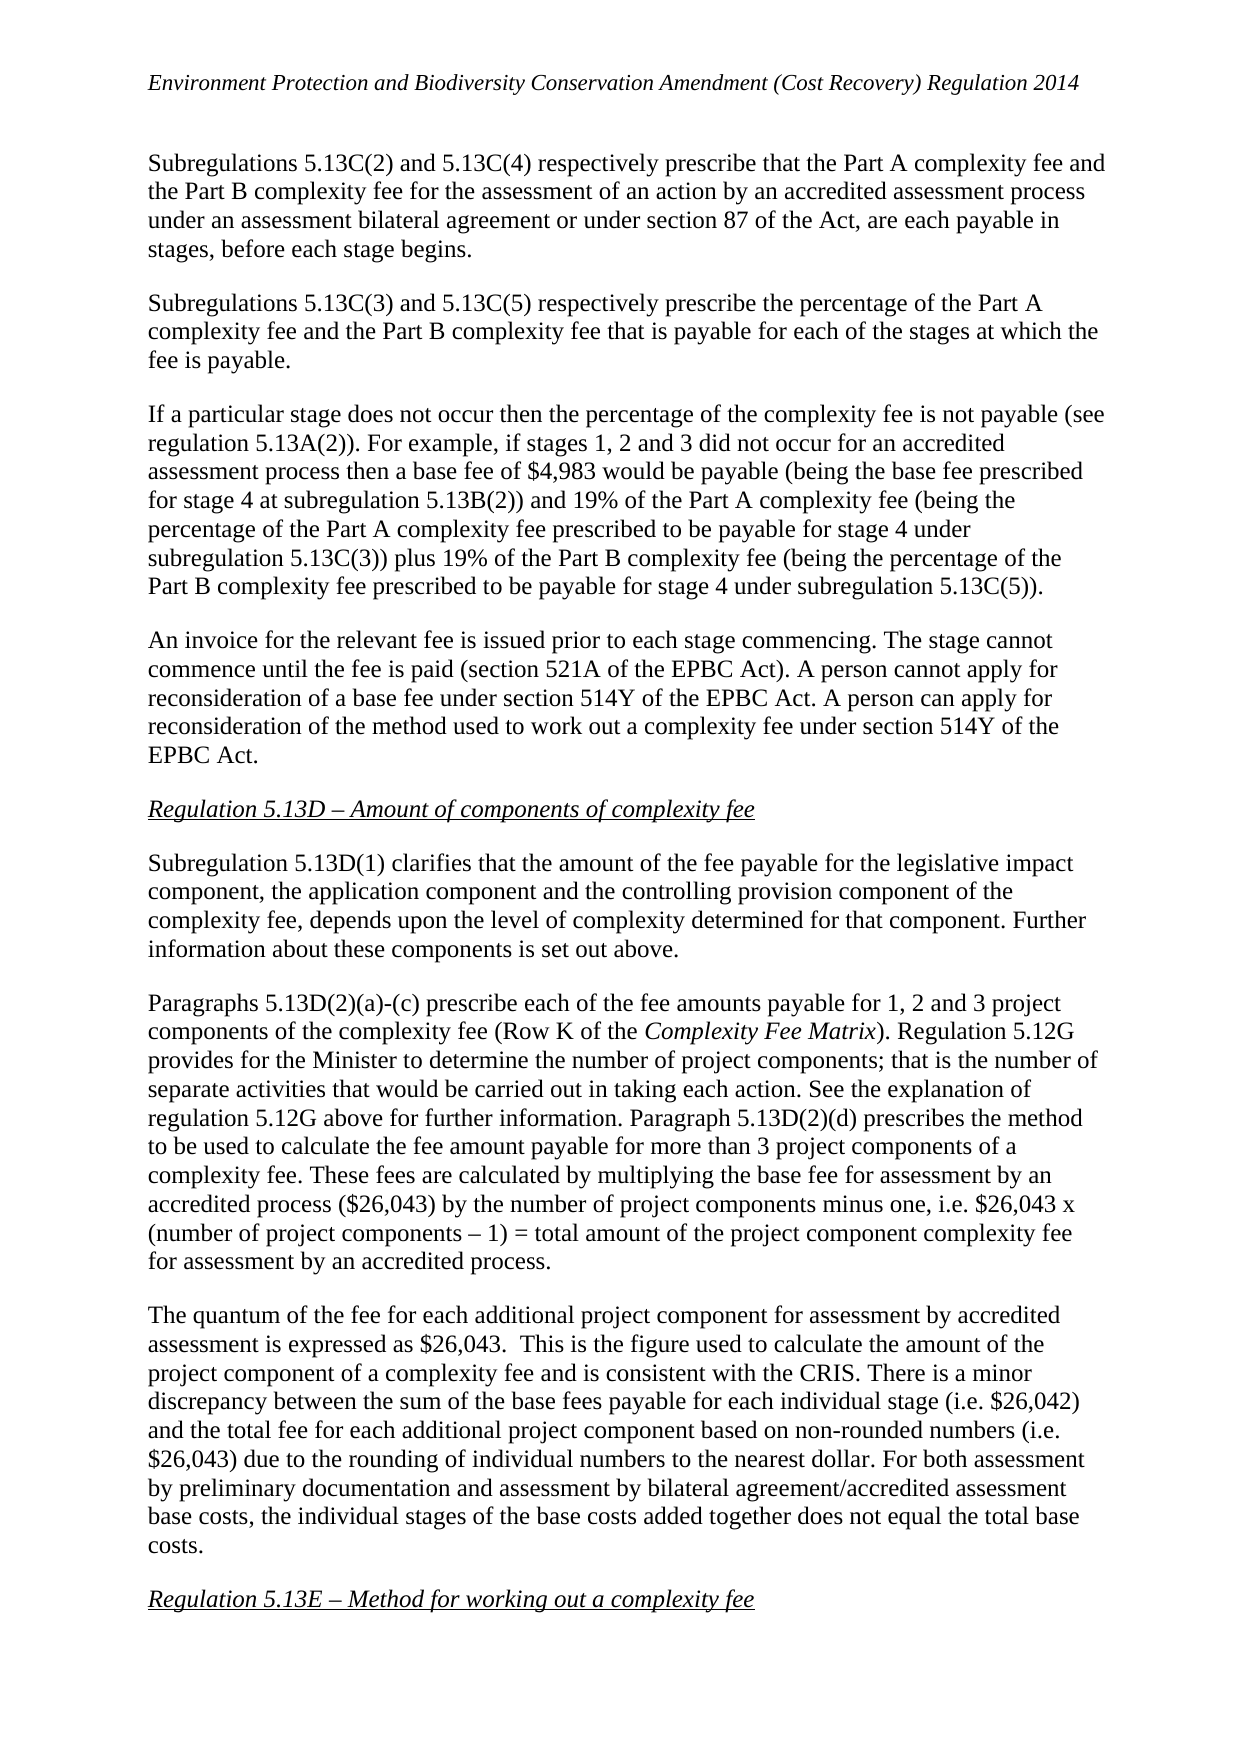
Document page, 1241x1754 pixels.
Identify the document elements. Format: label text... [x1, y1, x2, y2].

text Regulation 5.13D – Amount of components of complexity fee [148, 794, 1107, 823]
text If a particular stage does not occur then the percentage of the complexity fee is not payable (see regulation 5.13A(2)). For example, if stages 1, 2 and 3 did not occur for an accredited assessment process then a base fee of $4,983 would be payable (being the base fee prescribed for stage 4 at subregulation 5.13B(2)) and 19% of the Part A complexity fee (being the percentage of the Part A complexity fee prescribed to be payable for stage 4 under subregulation 5.13C(3)) plus 19% of the Part B complexity fee (being the percentage of the Part B complexity fee prescribed to be payable for stage 4 under subregulation 5.13C(5)). [148, 399, 1107, 600]
text Subregulations 5.13C(3) and 5.13C(5) respectively prescribe the percentage of the Part A complexity fee and the Part B complexity fee that is payable for each of the stages at which the fee is payable. [148, 288, 1107, 374]
text An invoice for the relevant fee is issued prior to each stage commencing. The stage cannot commence until the fee is paid (section 521A of the EPBC Act). A person cannot apply for reconsideration of a base fee under section 514Y of the EPBC Act. A person can apply for reconsideration of the method used to work out a complexity fee under section 514Y of the EPBC Act. [148, 625, 1107, 769]
text Paragraphs 5.13D(2)(a)-(c) prescribe each of the fee amounts payable for 1, 2 and 3 project components of the complexity fee (Row K of the Complexity Fee Matrix). Regulation 5.12G provides for the Minister to determine the number of project components; that is the number of separate activities that would be carried out in taking each action. See the explanation of regulation 5.12G above for further information. Paragraph 5.13D(2)(d) prescribes the method to be used to calculate the fee amount payable for more than 3 project components of a complexity fee. These fees are calculated by multiplying the base fee for assessment by an accredited process ($26,043) by the number of project components minus one, i.e. $26,043 x (number of project components – 1) = total amount of the project component complexity fee for assessment by an accredited process. [148, 988, 1107, 1275]
text Subregulations 5.13C(2) and 5.13C(4) respectively prescribe that the Part A complexity fee and the Part B complexity fee for the assessment of an action by an accredited assessment process under an assessment bilateral agreement or under section 87 of the Act, are each payable in stages, before each stage begins. [148, 148, 1107, 263]
text Regulation 5.13E – Method for working out a complexity fee [148, 1584, 1107, 1613]
text Subregulation 5.13D(1) clarifies that the amount of the fee payable for the legislative impact component, the application component and the controlling provision component of the complexity fee, depends upon the level of complexity determined for that component. Further information about these components is set out above. [148, 848, 1107, 963]
text The quantum of the fee for each additional project component for assessment by accredited assessment is expressed as $26,043. This is the figure used to calculate the amount of the project component of a complexity fee and is consistent with the CRIS. There is a minor discrepancy between the sum of the base fees payable for each individual stage (i.e. $26,042) and the total fee for each additional project component based on non-rounded numbers (i.e. $26,043) due to the rounding of individual numbers to the nearest dollar. For both assessment by preliminary documentation and assessment by bilateral agreement/accredited assessment base costs, the individual stages of the base costs added together does not equal the total base costs. [148, 1300, 1107, 1559]
